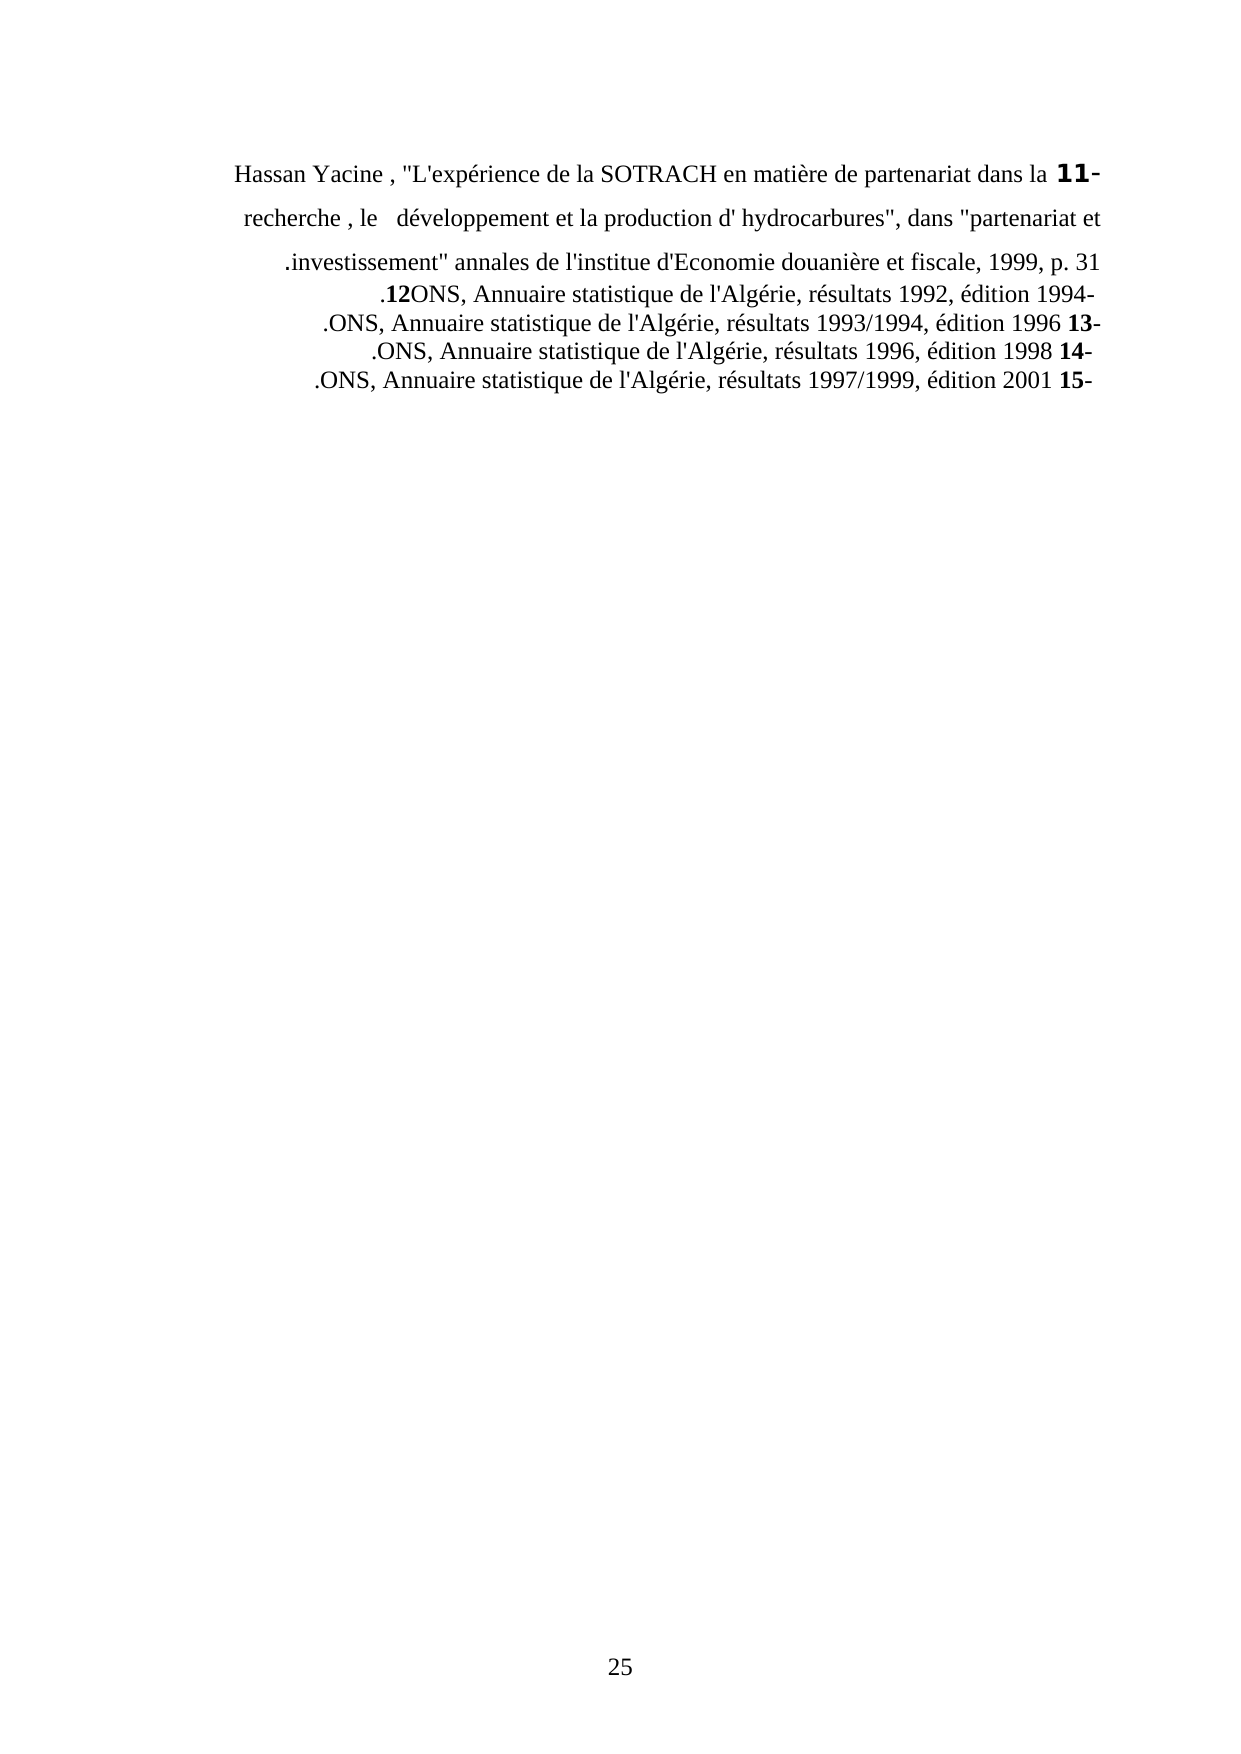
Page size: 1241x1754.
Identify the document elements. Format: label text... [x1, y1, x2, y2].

text -11 Hassan Yacine , "L'expérience de en matière de partenariat dans la recherche , le développement et la production d' hydrocarbures", dans "partenariat et investissement" annales de l'institue d'Economie douanière et fiscale, 1999, p. 31. [148, 148, 1101, 279]
text -12ONS, Annuaire statistique de l'Algérie, résultats 1992, édition 1994. [148, 279, 1101, 308]
text -13 ONS, Annuaire statistique de l'Algérie, résultats 1993/1994, édition 1996. [148, 308, 1101, 336]
text -15 ONS, Annuaire statistique de l'Algérie, résultats 1997/1999, édition 2001. [148, 365, 1093, 394]
text -14 ONS, Annuaire statistique de l'Algérie, résultats 1996, édition 1998. [148, 336, 1093, 365]
